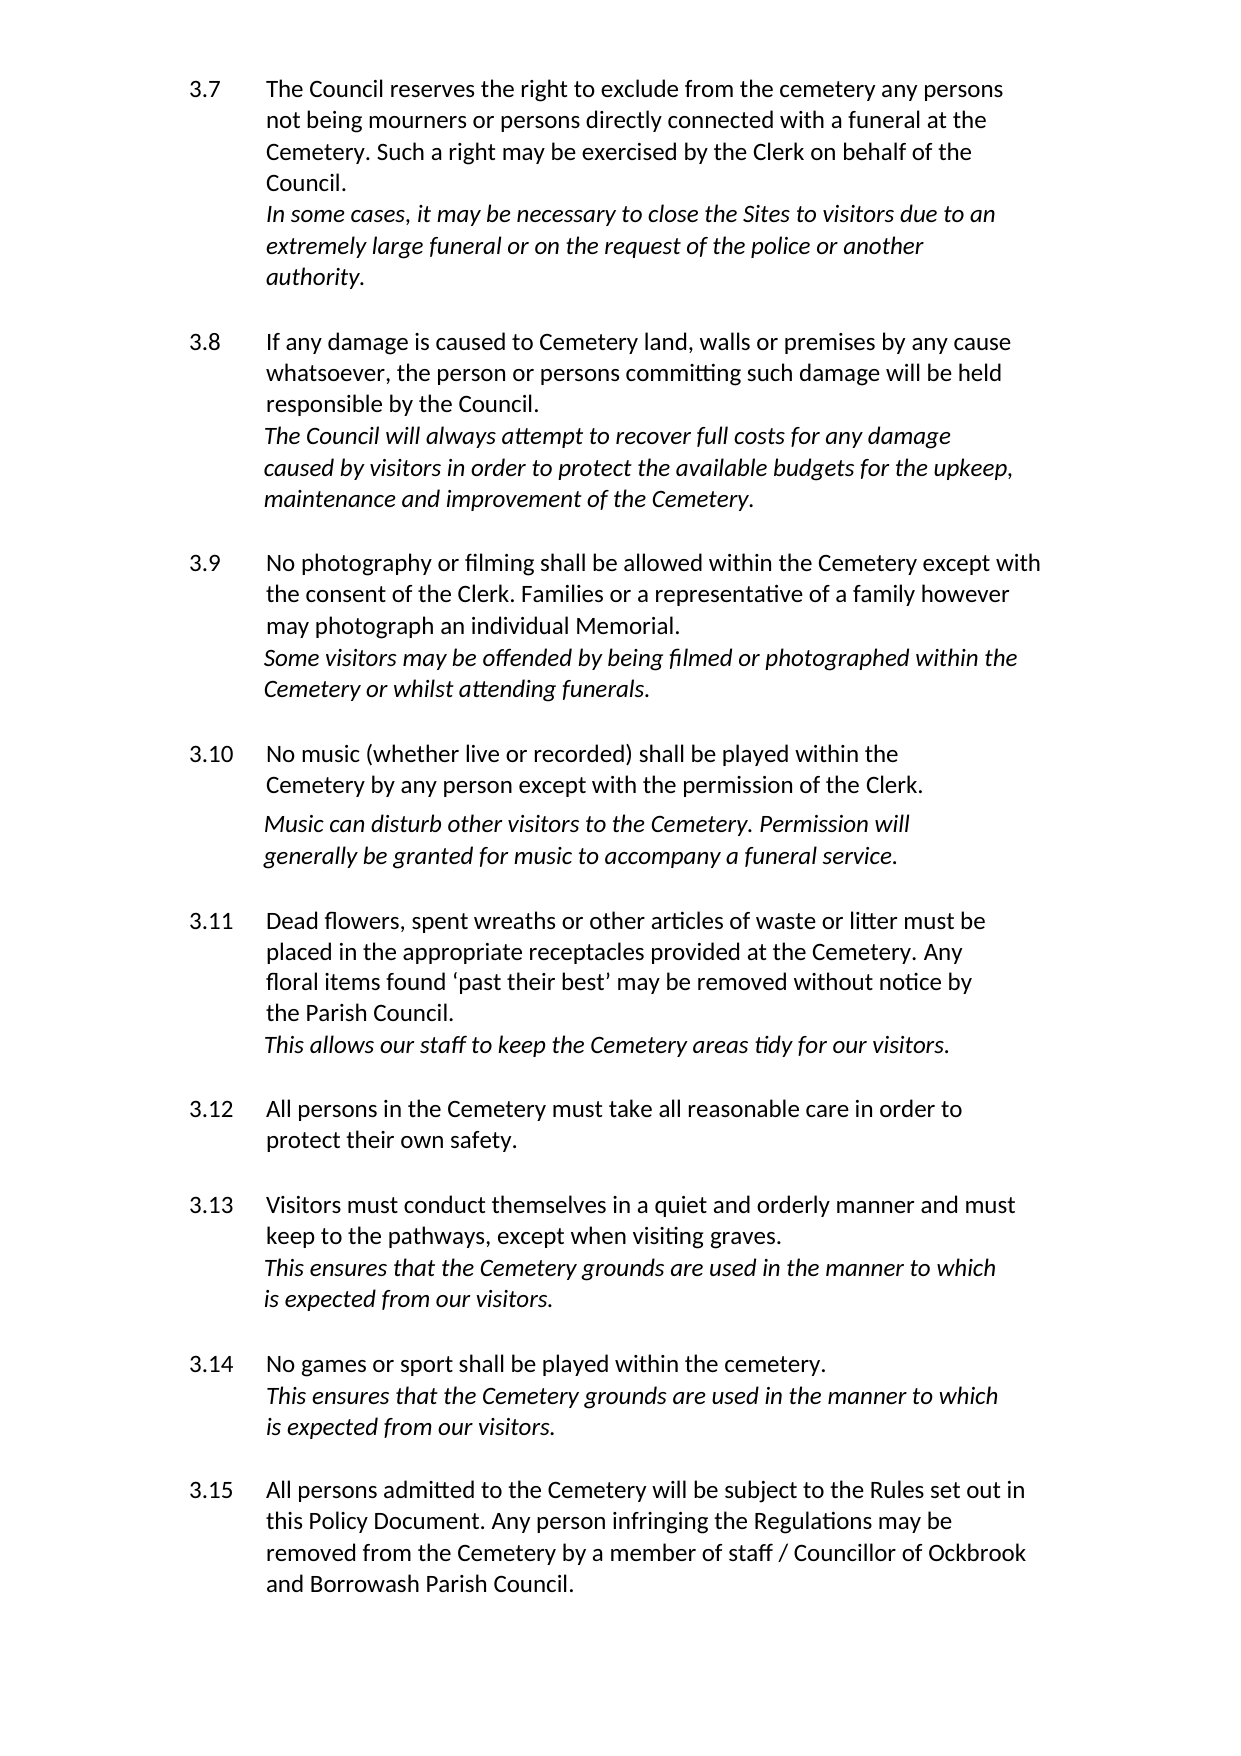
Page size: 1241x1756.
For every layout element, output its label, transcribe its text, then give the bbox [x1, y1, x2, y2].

list No games or sport shall be played within the cemetery. [189, 1348, 1033, 1378]
text the Parish Council. [266, 997, 1144, 1028]
list If any damage is caused to Cemetery land, walls or premises by any cause whatsoever, the person or persons committing such damage will be held responsible by the Council. [189, 326, 1051, 419]
list All persons in the Cemetery must take all reasonable care in order to protect their own safety. [189, 1093, 1026, 1155]
text The Council will always attempt to recover full costs for any damage caused by visitors in order to protect the available budgets for the upkeep, maintenance and improvement of the Cemetery. [263, 420, 1017, 514]
text Music can disturb other visitors to the Cemetery. Permission will generally be granted for music to accompany a funeral service. [263, 809, 972, 871]
list Dead flowers, spent wreaths or other articles of waste or litter must be placed in the appropriate receptacles provided at the Cemetery. Any [189, 905, 1039, 967]
list All persons admitted to the Cemetery will be subject to the Rules set out in this Policy Document. Any person infringing the Regulations may be removed from the Cemetery by a member of staff / Councillor of Ockbrook and Borrowash Parish Council. [189, 1474, 1033, 1599]
list The Council reserves the right to exclude from the cemetery any persons not being mourners or persons directly connected with a funeral at the Cemetery. Such a right may be exercised by the Clerk on behalf of the Council. [189, 73, 1017, 198]
text In some cases, it may be necessary to close the Sites to visitors due to an extremely large funeral or on the request of the police or another authority. [266, 198, 1023, 292]
text This ensures that the Cemetery grounds are used in the manner to which is expected from our visitors. [263, 1252, 1003, 1314]
list No photography or filming shall be allowed within the Cemetery except with the consent of the Clerk. Families or a representative of a family however may photograph an individual Memorial. [189, 547, 1046, 640]
text Some visitors may be offended by being filmed or photographed within the Cemetery or whilst attending funerals. [263, 642, 1045, 704]
text floral items found ‘past their best’ may be removed without notice by [266, 967, 1144, 996]
list Visitors must conduct themselves in a quiet and orderly manner and must keep to the pathways, except when visiting graves. [189, 1189, 1018, 1251]
text This ensures that the Cemetery grounds are used in the manner to which is expected from our visitors. [266, 1380, 1003, 1442]
list No music (whether live or recorded) shall be played within the Cemetery by any person except with the permission of the Clerk. [189, 738, 982, 799]
text This allows our staff to keep the Cemetery areas tidy for our visitors. [263, 1029, 1144, 1059]
